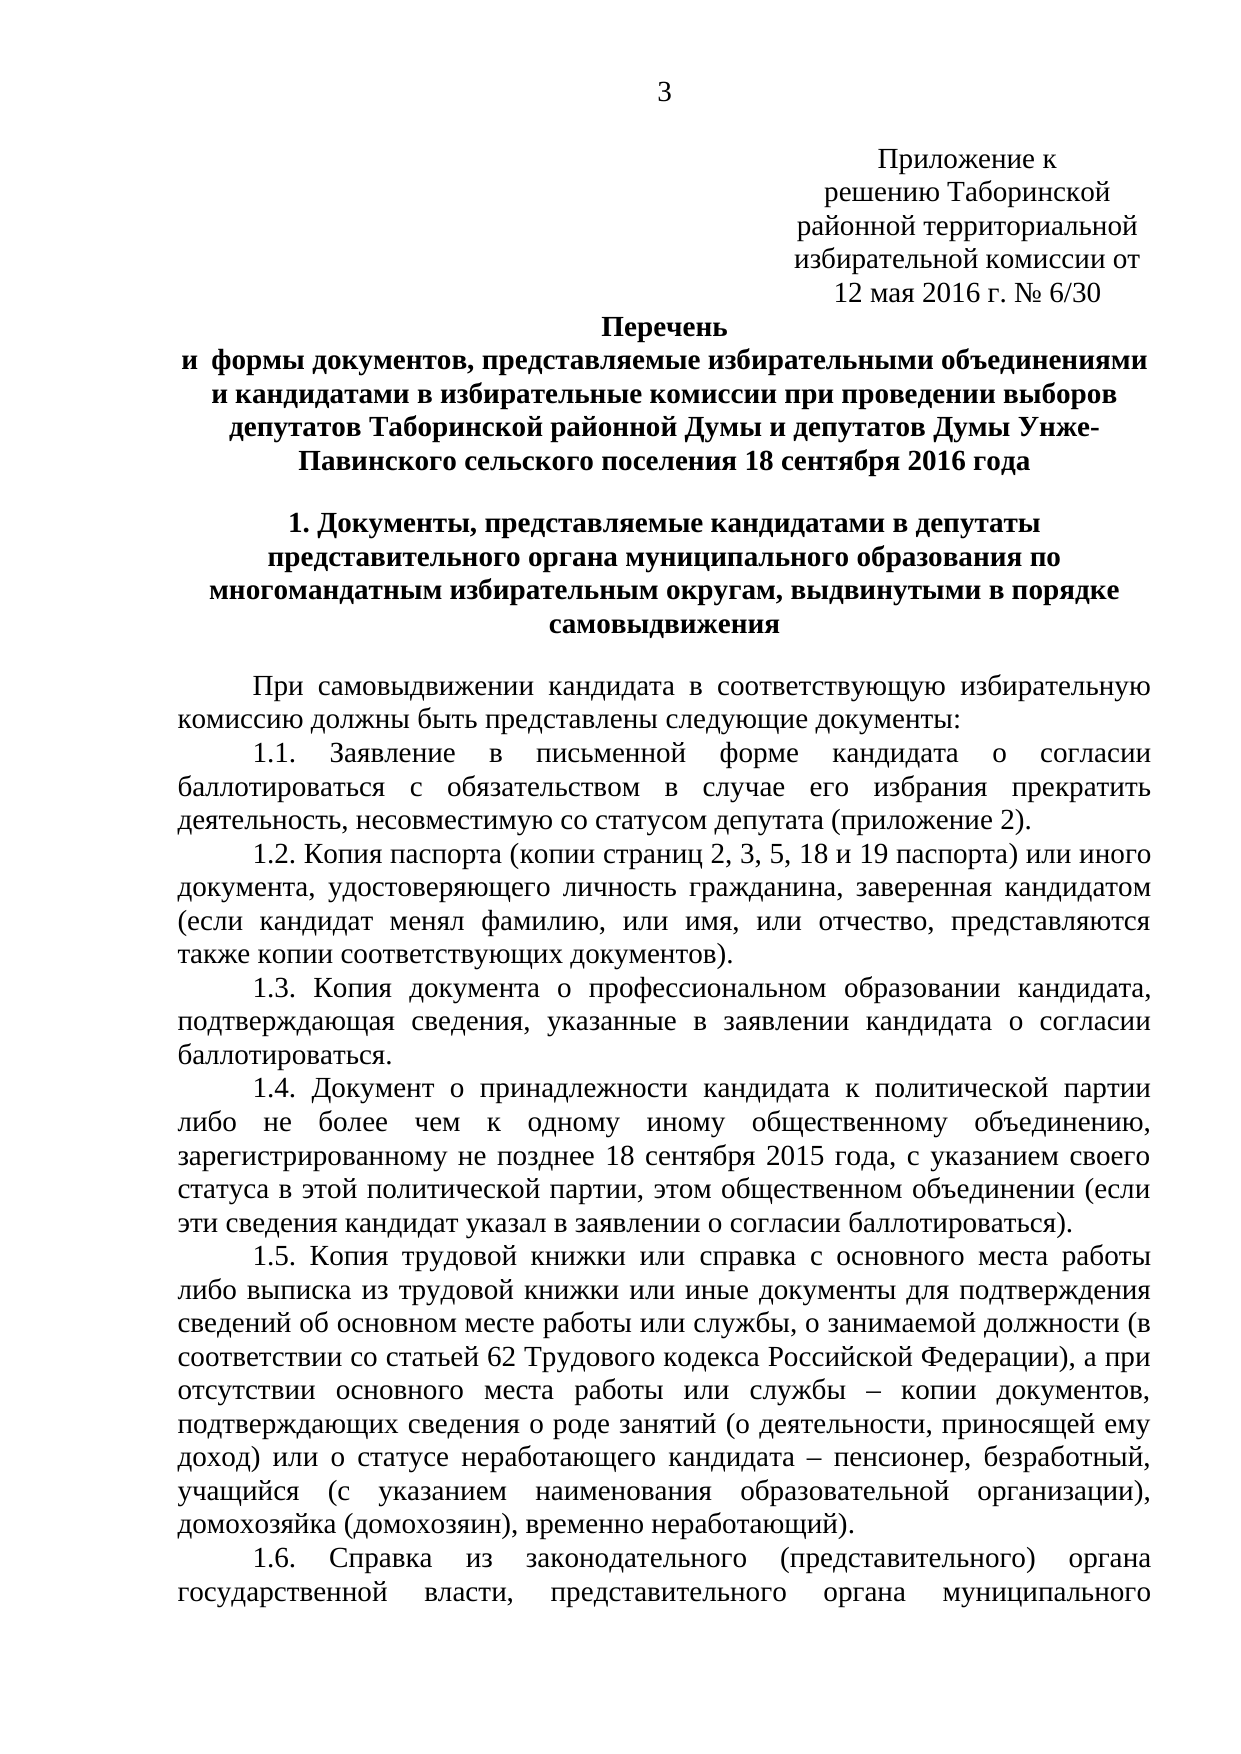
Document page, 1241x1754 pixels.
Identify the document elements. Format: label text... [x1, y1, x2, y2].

text 1. Документы, представляемые кандидатами в депутаты представительного органа муниципального образования по многомандатным избирательным округам, выдвинутыми в порядке самовыдвижения [177, 505, 1152, 639]
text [177, 1540, 1152, 1607]
text решению Таборинской районной территориальной избирательной комиссии от 12 мая 2016 г. № 6/30 [783, 174, 1152, 309]
text 1.5. Копия трудовой книжки или справка с основного места работы либо выписка из трудовой книжки или иные документы для подтверждения сведений об основном месте работы или службы, о занимаемой должности (в соответствии со статьей 62 Трудового кодекса Российской Федерации), а при отсутствии основного места работы или службы – копии документов, подтверждающих сведения о роде занятий (о деятельности, приносящей ему доход) или о статусе неработающего кандидата – пенсионер, безработный, учащийся (с указанием наименования образовательной организации), домохозяйка (домохозяин), временно неработающий). [177, 1238, 1152, 1540]
text При самовыдвижении кандидата в соответствующую избирательную комиссию должны быть представлены следующие документы: [177, 668, 1152, 735]
text Перечень [177, 309, 1152, 342]
text 1.4. Документ о принадлежности кандидата к политической партии либо не более чем к одному иному общественному объединению, зарегистрированному не позднее 18 сентября 2015 года, с указанием своего статуса в этой политической партии, этом общественном объединении (если эти сведения кандидат указал в заявлении о согласии баллотироваться). [177, 1071, 1152, 1238]
text Приложение к [783, 141, 1152, 174]
text 1.3. Копия документа о профессиональном образовании кандидата, подтверждающая сведения, указанные в заявлении кандидата о согласии баллотироваться. [177, 970, 1152, 1071]
text и формы документов, представляемые избирательными объединениями и кандидатами в избирательные комиссии при проведении выборов депутатов Таборинской районной Думы и депутатов Думы Унже-Павинского сельского поселения 18 сентября 2016 года [177, 342, 1152, 476]
text 1.2. Копия паспорта (копии страниц 2, 3, 5, 18 и 19 паспорта) или иного документа, удостоверяющего личность гражданина, заверенная кандидатом (если кандидат менял фамилию, или имя, или отчество, представляются также копии соответствующих документов). [177, 836, 1152, 970]
text 1.1. Заявление в письменной форме кандидата о согласии баллотироваться с обязательством в случае его избрания прекратить деятельность, несовместимую со статусом депутата (приложение 2). [177, 735, 1152, 836]
